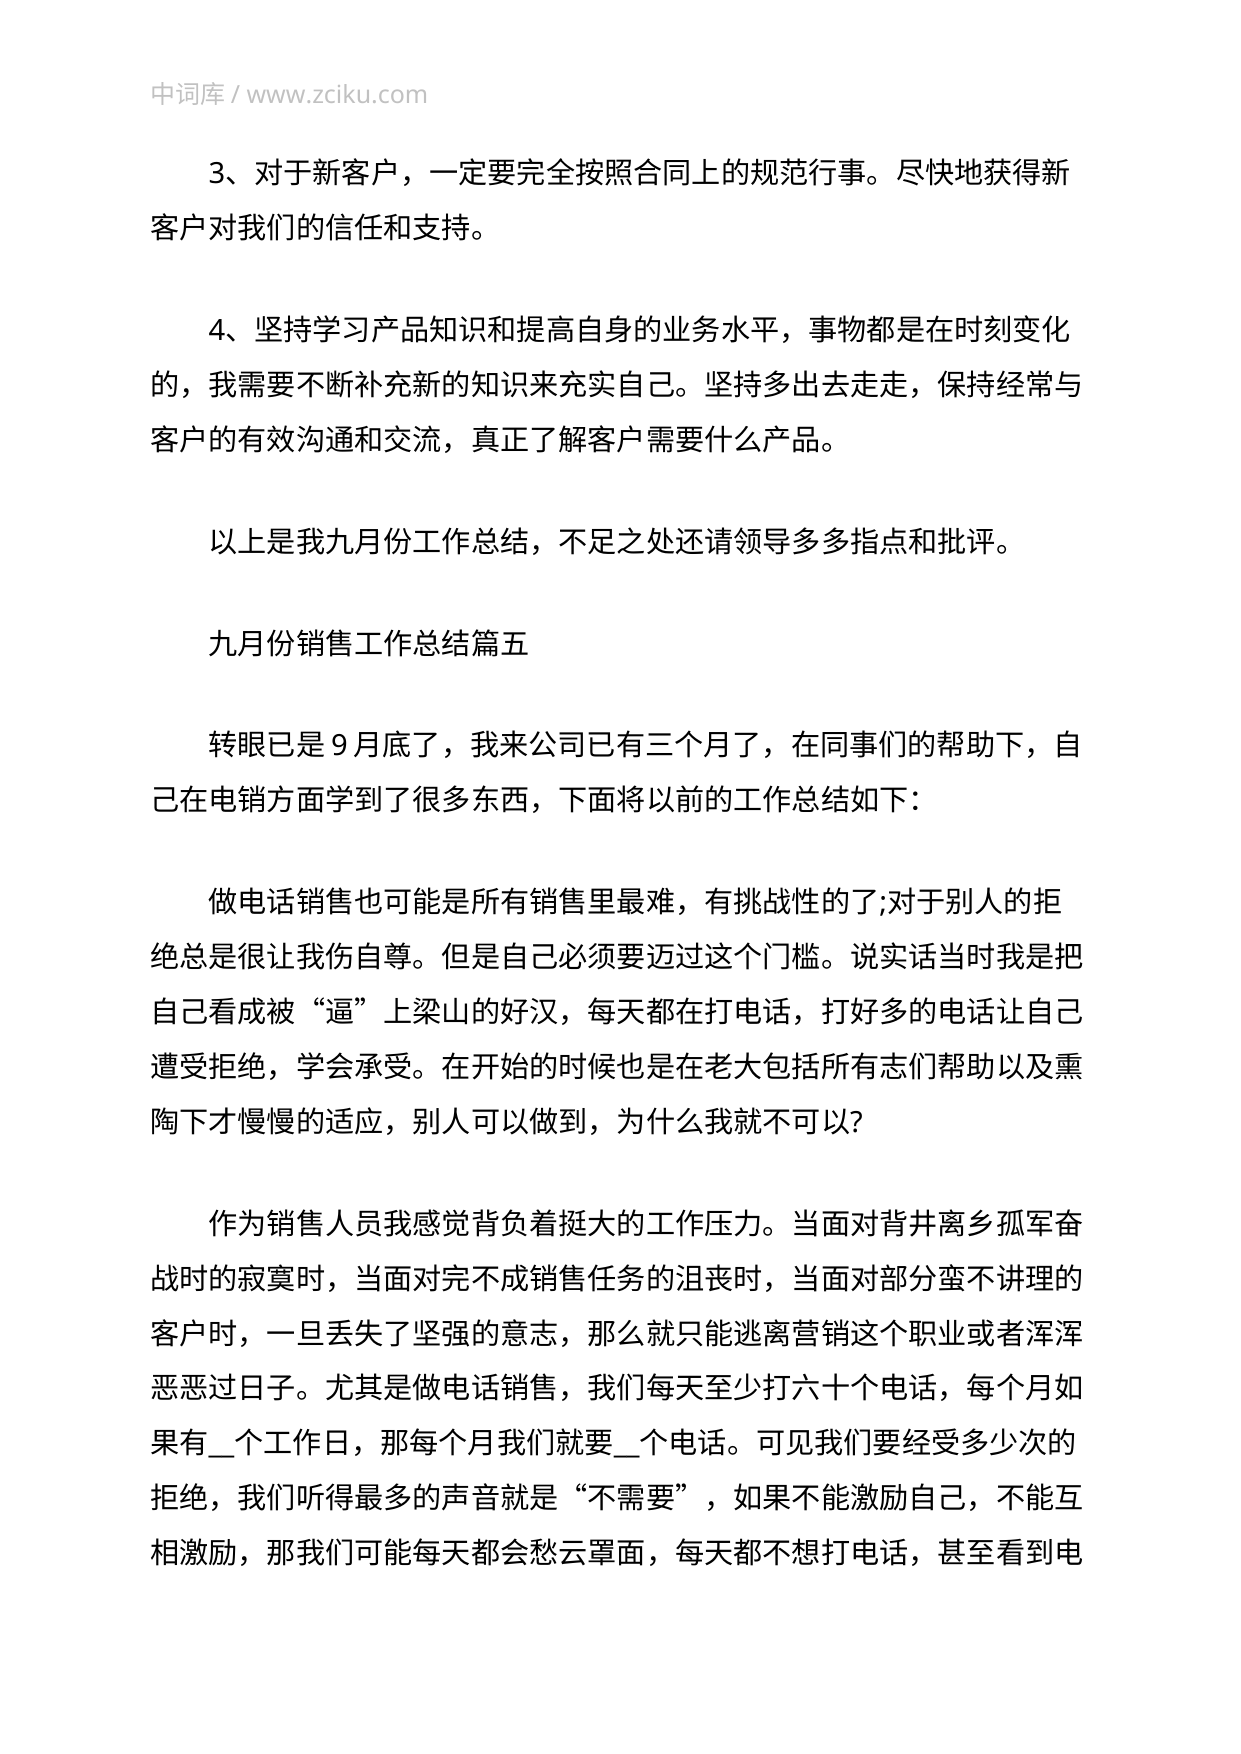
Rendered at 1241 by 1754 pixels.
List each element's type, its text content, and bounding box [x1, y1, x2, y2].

text 以上是我九月份工作总结，不足之处还请领导多多指点和批评。 [150, 518, 1090, 561]
text 做电话销售也可能是所有销售里最难，有挑战性的了;对于别人的拒绝总是很让我伤自尊。但是自己必须要迈过这个门槛。说实话当时我是把自己看成被“逼”上梁山的好汉，每天都在打电话，打好多的电话让自己遭受拒绝，学会承受。在开始的时候也是在老大包括所有志们帮助以及熏陶下才慢慢的适应，别人可以做到，为什么我就不可以? [150, 879, 1090, 1141]
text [150, 1200, 1090, 1572]
text 4、坚持学习产品知识和提高自身的业务水平，事物都是在时刻变化的，我需要不断补充新的知识来充实自己。坚持多出去走走，保持经常与客户的有效沟通和交流，真正了解客户需要什么产品。 [150, 307, 1090, 459]
text 3、对于新客户，一定要完全按照合同上的规范行事。尽快地获得新客户对我们的信任和支持。 [150, 150, 1090, 247]
text 九月份销售工作总结篇五 [150, 620, 1090, 662]
text 转眼已是9月底了，我来公司已有三个月了，在同事们的帮助下，自己在电销方面学到了很多东西，下面将以前的工作总结如下： [150, 722, 1090, 819]
